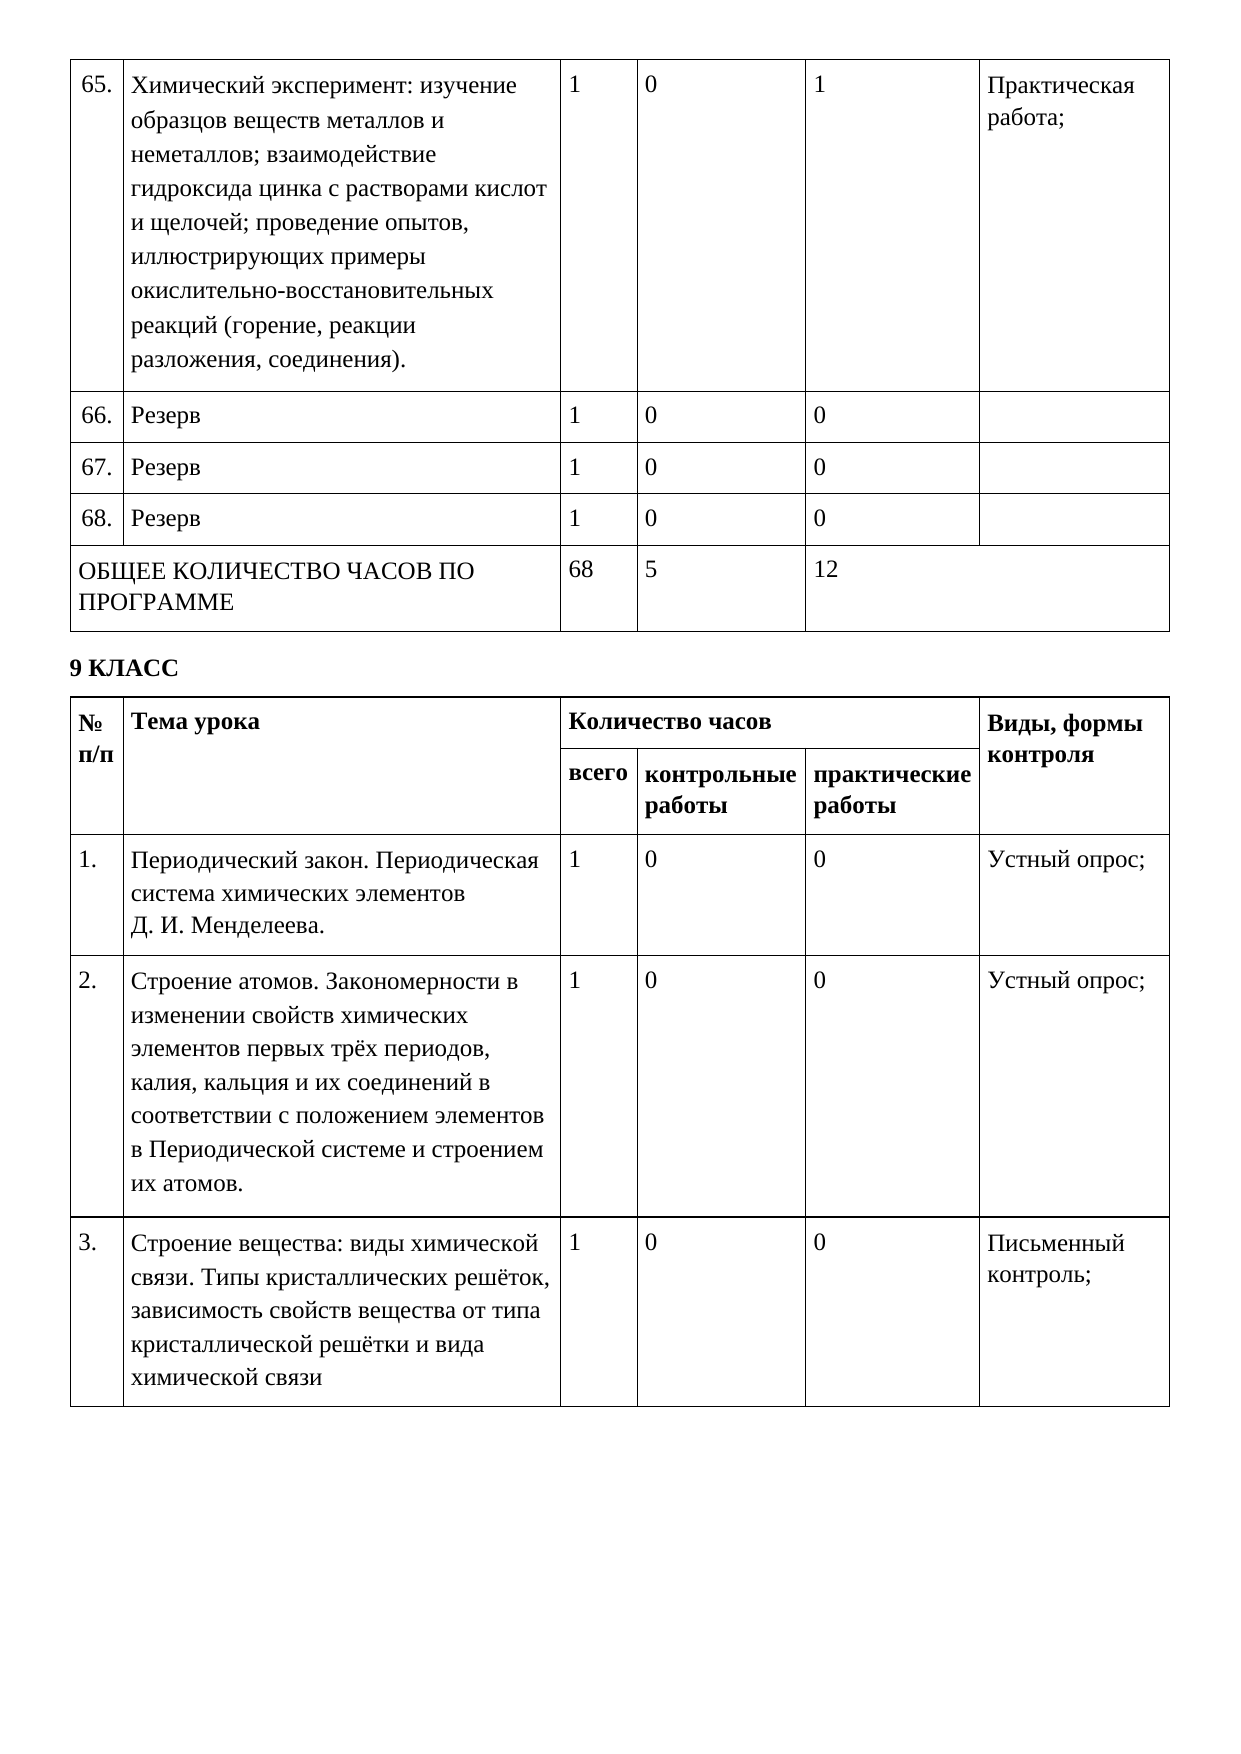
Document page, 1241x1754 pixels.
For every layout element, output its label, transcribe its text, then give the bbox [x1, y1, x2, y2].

table_cell практические работы [806, 749, 979, 834]
table_cell 1 [561, 835, 637, 955]
table_cell 0 [638, 443, 805, 493]
table_cell Письменный контроль; [980, 1218, 1169, 1406]
table_cell [980, 443, 1169, 493]
table_cell Устный опрос; [980, 956, 1169, 1216]
table_cell 66. [71, 392, 123, 442]
table_header Количество часов [561, 698, 979, 748]
table_cell 68. [71, 494, 123, 544]
table_header 65. [71, 60, 123, 391]
text 9 КЛАСС [69, 654, 1172, 682]
table_cell 12 [806, 546, 1169, 631]
table_cell 0 [638, 956, 805, 1216]
table_cell 1 [561, 392, 637, 442]
table_cell всего [561, 749, 637, 834]
table_cell 1. [71, 835, 123, 955]
table_cell 3. [71, 1218, 123, 1406]
table_header 1 [806, 60, 979, 391]
table_header № п/п [71, 698, 123, 834]
table_cell 1 [561, 956, 637, 1216]
table_cell Устный опрос; [980, 835, 1169, 955]
table_cell 0 [638, 392, 805, 442]
table_cell Резерв [124, 443, 560, 493]
table_header Тема урока [124, 698, 560, 834]
table_cell Периодический закон. Периодическая система химических элементов Д. И. Менделеева. [124, 835, 560, 955]
table_cell 0 [638, 835, 805, 955]
table_cell контрольные работы [638, 749, 805, 834]
table_cell 0 [806, 956, 979, 1216]
table_cell Резерв [124, 494, 560, 544]
table_cell 1 [561, 443, 637, 493]
table_cell 0 [638, 494, 805, 544]
table_cell 1 [561, 1218, 637, 1406]
table_cell 2. [71, 956, 123, 1216]
table_cell [980, 392, 1169, 442]
table_cell 68 [561, 546, 637, 631]
table_header Химический эксперимент: изучение образцов веществ металлов и неметаллов; взаимодействие гидроксида цинка с растворами кислот и щелочей; проведение опытов, иллюстрирующих примеры окислительно-восстановительных реакций (горение, реакции разложения, соединения). [124, 60, 560, 391]
table_cell 0 [806, 494, 979, 544]
table_header Практическая работа; [980, 60, 1169, 391]
table_header 0 [638, 60, 805, 391]
table_cell Резерв [124, 392, 560, 442]
table_cell 5 [638, 546, 805, 631]
table_cell 0 [638, 1218, 805, 1406]
table_cell 0 [806, 1218, 979, 1406]
table_cell 0 [806, 443, 979, 493]
table_header 1 [561, 60, 637, 391]
table_cell 67. [71, 443, 123, 493]
table_cell Строение атомов. Закономерности в изменении свойств химических элементов первых трёх периодов, калия, кальция и их соединений в соответствии с положением элементов в Периодической системе и строением их атомов. [124, 956, 560, 1216]
table_header Виды, формы контроля [980, 698, 1169, 834]
table_cell 0 [806, 835, 979, 955]
table_cell Строение вещества: виды химической связи. Типы кристаллических решёток, зависимость свойств вещества от типа кристаллической решётки и вида химической связи [124, 1218, 560, 1406]
table_cell 1 [561, 494, 637, 544]
table_cell [980, 494, 1169, 544]
table_cell 0 [806, 392, 979, 442]
table_cell ОБЩЕЕ КОЛИЧЕСТВО ЧАСОВ ПО ПРОГРАММЕ [71, 546, 560, 631]
